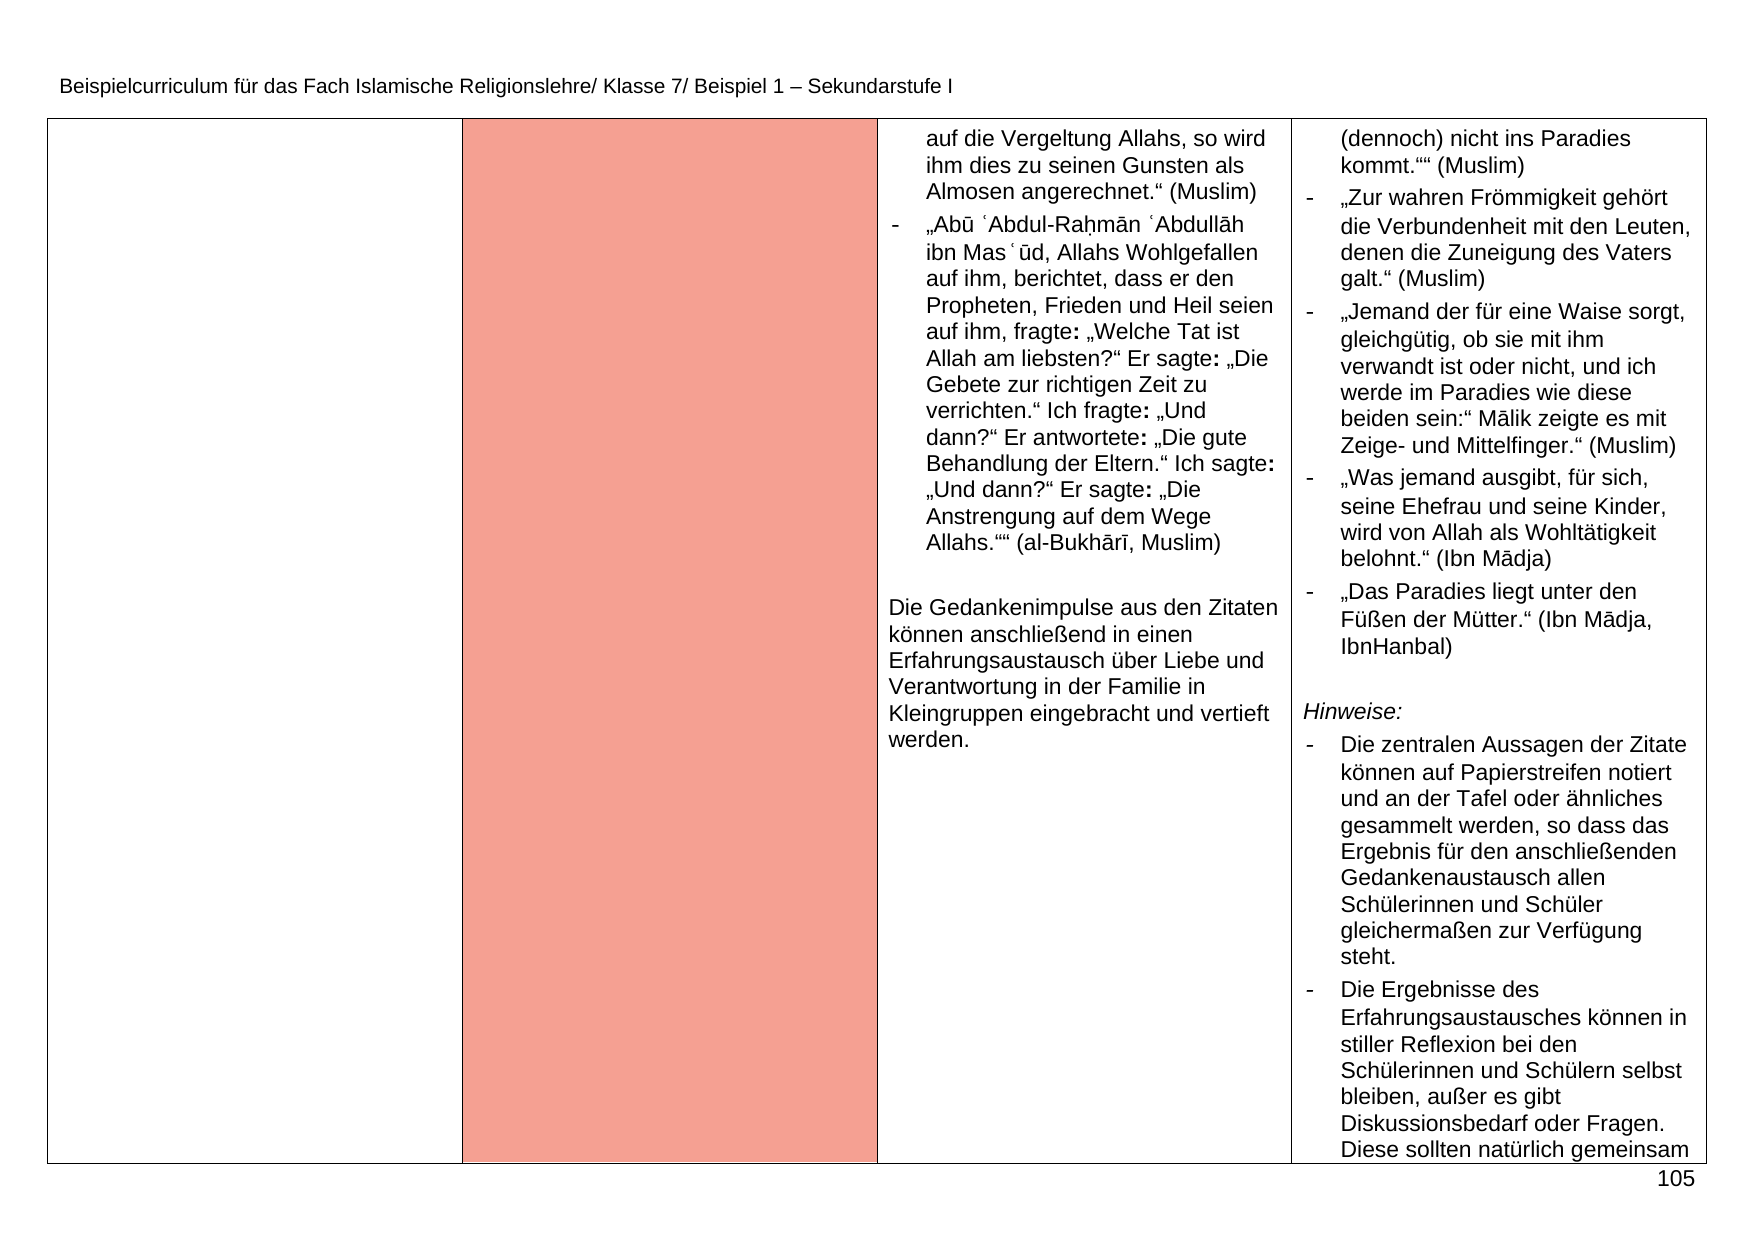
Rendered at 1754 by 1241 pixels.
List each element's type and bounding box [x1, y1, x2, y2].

table_cell [463, 119, 877, 1162]
